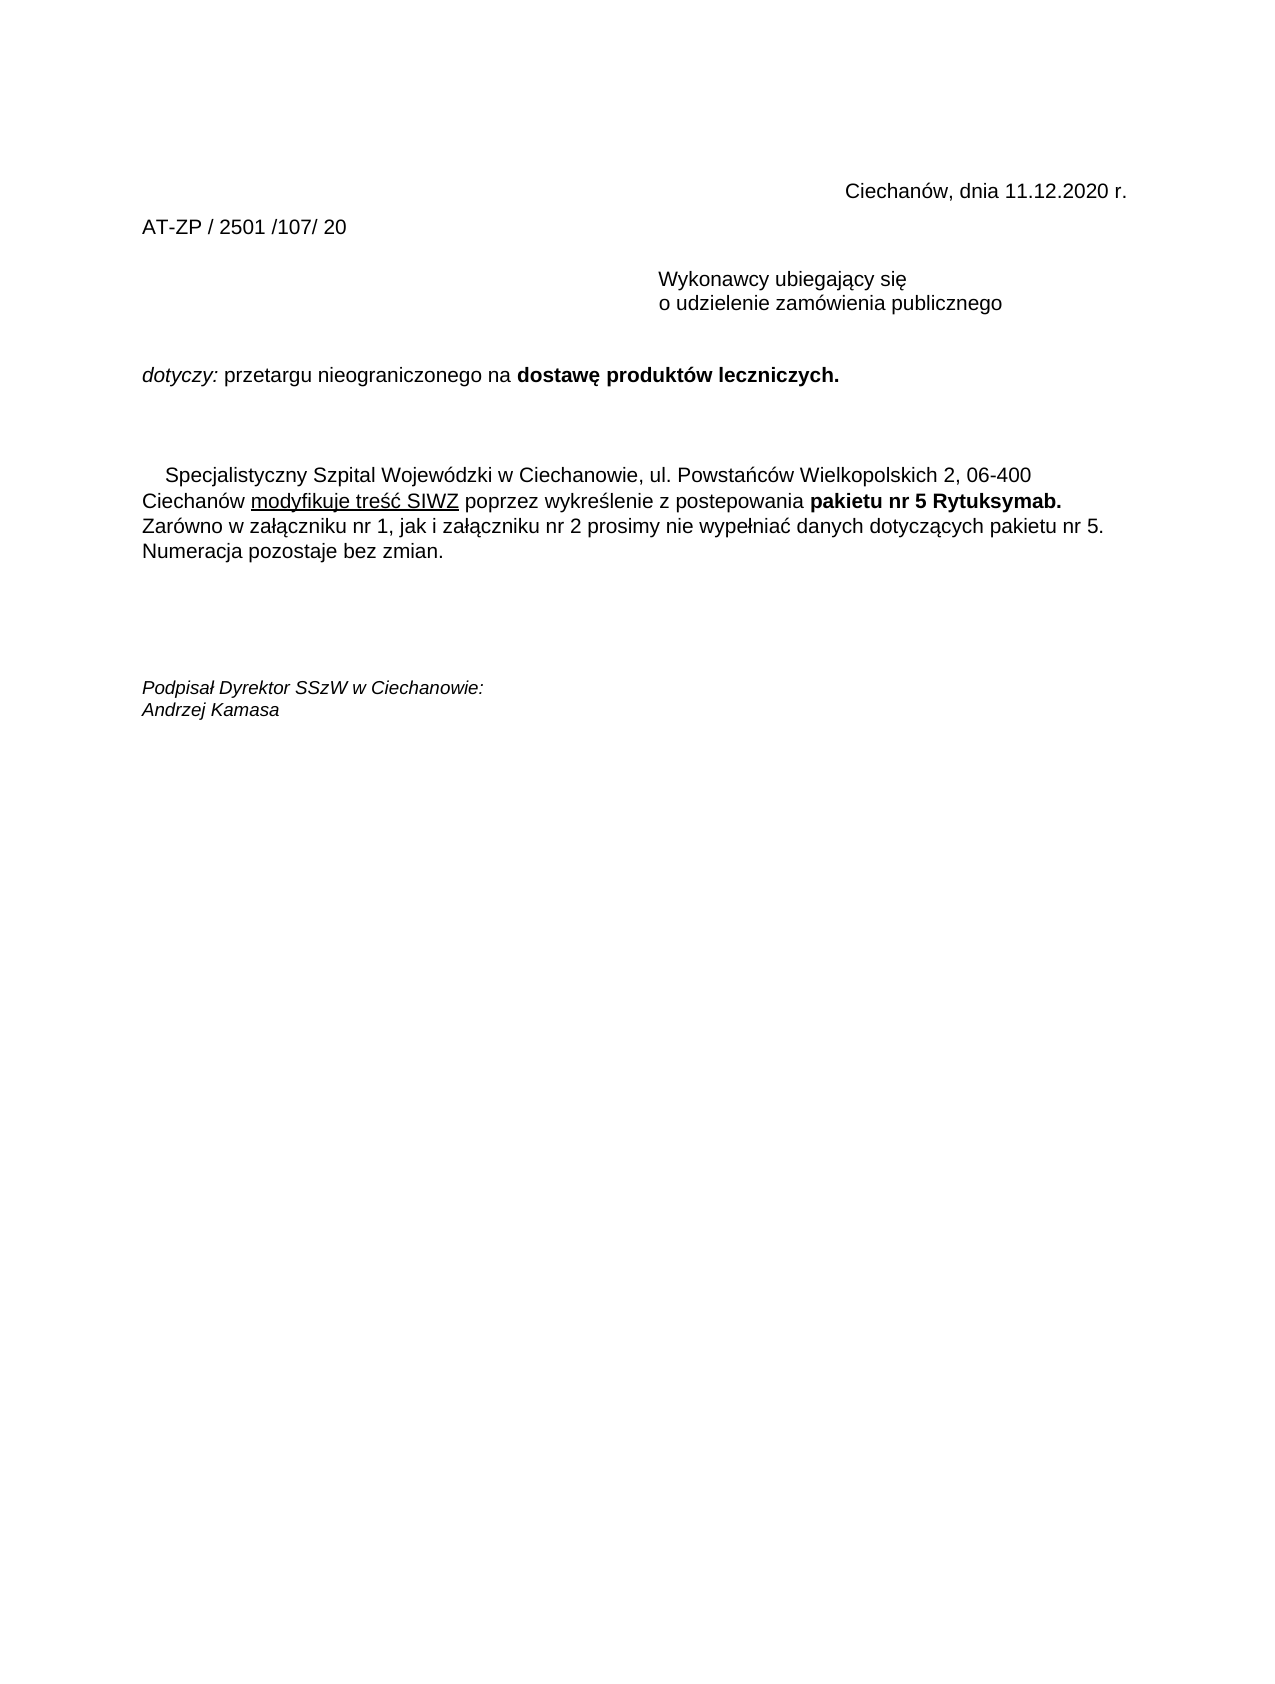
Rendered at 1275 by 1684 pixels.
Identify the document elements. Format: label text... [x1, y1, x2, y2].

text Wykonawcy ubiegający się [584, 267, 1127, 291]
text Podpisał Dyrektor SSzW w Ciechanowie: [142, 677, 1127, 698]
text Andrzej Kamasa [142, 698, 1127, 720]
text o udzielenie zamówienia publicznego [658, 291, 1127, 315]
text Ciechanów, dnia 11.12.2020 r. [142, 179, 1127, 203]
text dotyczy: przetargu nieograniczonego na dostawę produktów leczniczych. [142, 363, 1131, 387]
text Specjalistyczny Szpital Wojewódzki w Ciechanowie, ul. Powstańców Wielkopolskich 2, 06-400 Ciechanów modyfikuje treść SIWZ poprzez wykreślenie z postepowania pakietu nr 5 Rytuksymab. Zarówno w załączniku nr 1, jak i załączniku nr 2 prosimy nie wypełniać danych dotyczących pakietu nr 5. Numeracja pozostaje bez zmian. [142, 463, 1127, 563]
text AT-ZP / 2501 /107/ 20 [142, 215, 1127, 239]
